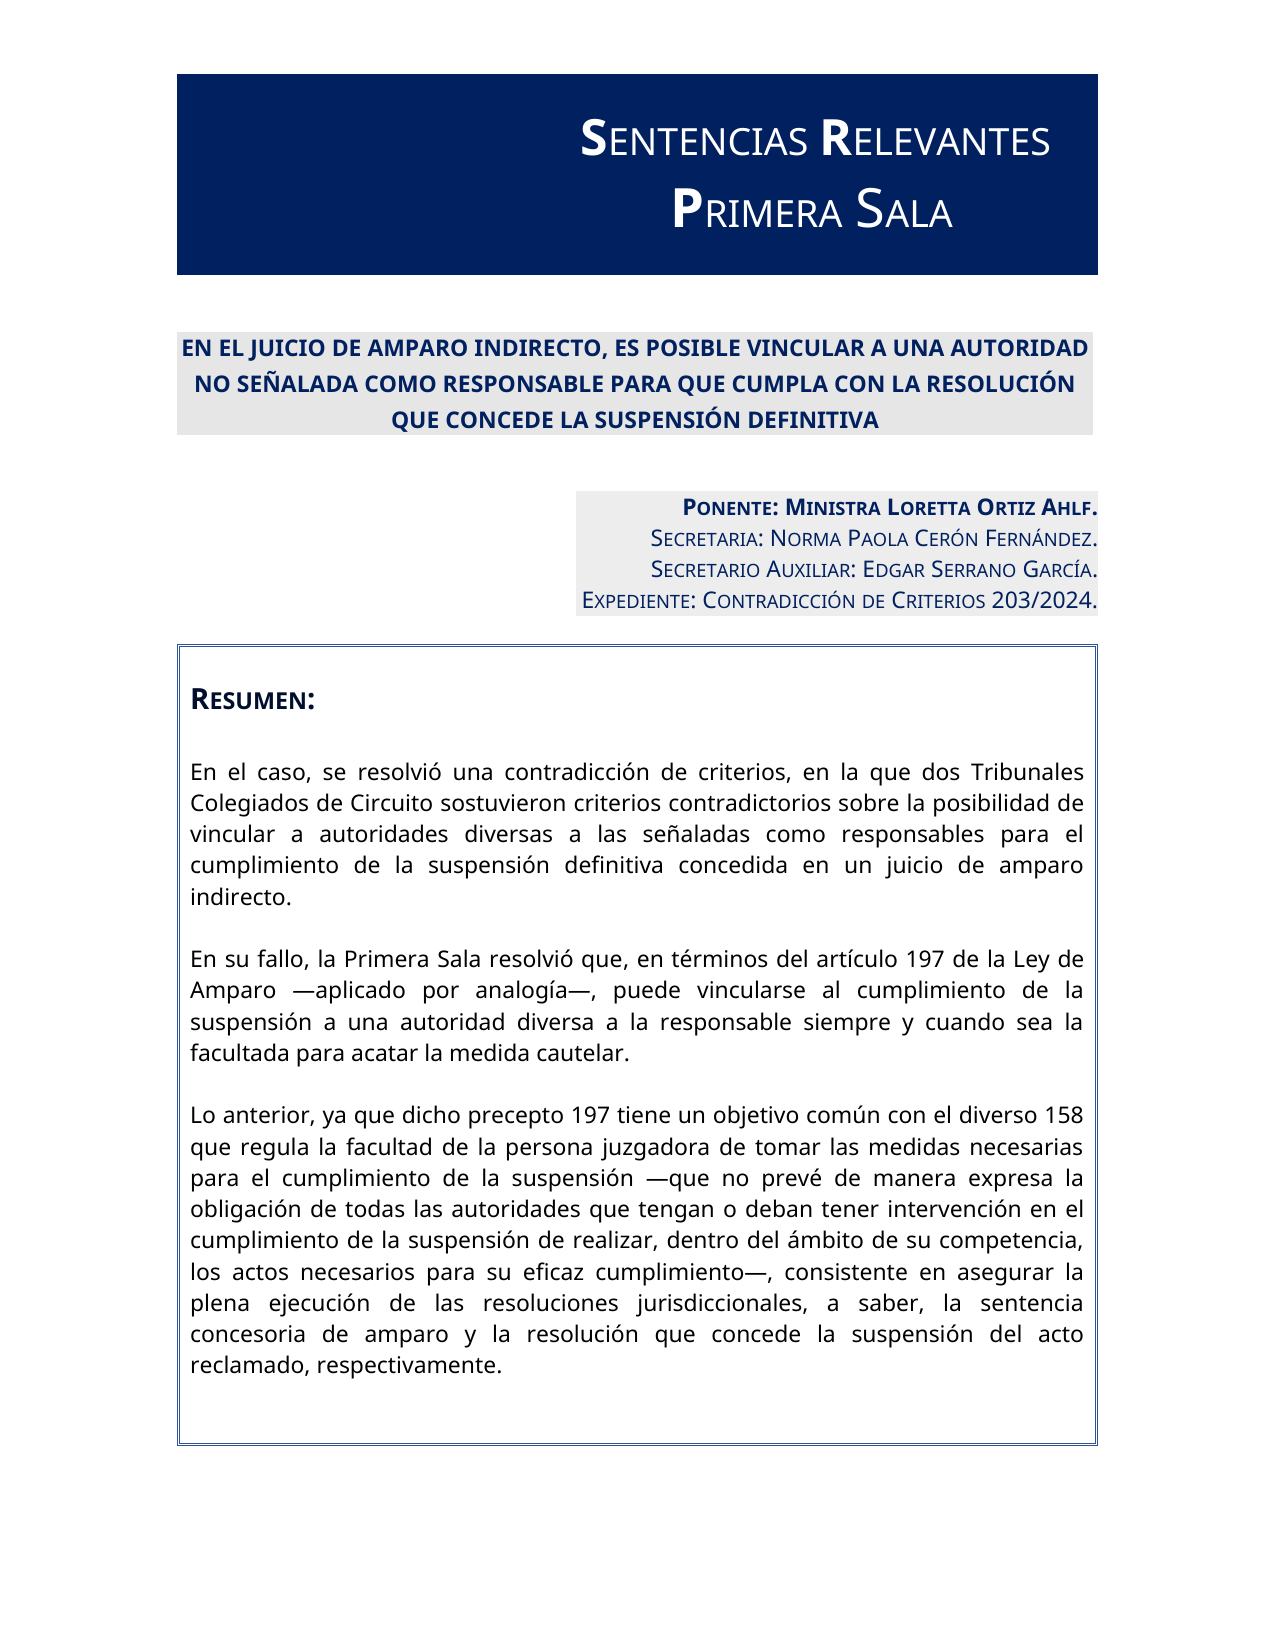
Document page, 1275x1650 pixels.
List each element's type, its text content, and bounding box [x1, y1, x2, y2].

table_header Resumen: En el caso, se resolvió una contradicción de criterios, en la que dos Tribunales Colegiados de Circuito sostuvieron criterios contradictorios sobre la posibilidad de vincular a autoridades diversas a las señaladas como responsables para el cumplimiento de la suspensión definitiva concedida en un juicio de amparo indirecto. En su fallo, la Primera Sala resolvió que, en términos del artículo 197 de la Ley de Amparo —aplicado por analogía—, puede vincularse al cumplimiento de la suspensión a una autoridad diversa a la responsable siempre y cuando sea la facultada para acatar la medida cautelar. Lo anterior, ya que dicho precepto 197 tiene un objetivo común con el diverso 158 que regula la facultad de la persona juzgadora de tomar las medidas necesarias para el cumplimiento de la suspensión —que no prevé de manera expresa la obligación de todas las autoridades que tengan o deban tener intervención en el cumplimiento de la suspensión de realizar, dentro del ámbito de su competencia, los actos necesarios para su eficaz cumplimiento—, consistente en asegurar la plena ejecución de las resoluciones jurisdiccionales, a saber, la sentencia concesoria de amparo y la resolución que concede la suspensión del acto reclamado, respectivamente. [180, 647, 1095, 1443]
text Secretario Auxiliar: Edgar Serrano García. [576, 553, 1098, 584]
text Ponente: Ministra Loretta Ortiz Ahlf. [576, 491, 1098, 522]
text EN EL JUICIO DE AMPARO INDIRECTO, ES POSIBLE VINCULAR A UNA AUTORIDAD NO SEÑALADA COMO RESPONSABLE PARA QUE CUMPLA CON LA RESOLUCIÓN QUE CONCEDE LA SUSPENSIÓN DEFINITIVA [177, 332, 1093, 435]
text Secretaria: Norma Paola Cerón Fernández. [576, 522, 1098, 553]
text Expediente: Contradicción de Criterios 203/2024. [576, 584, 1098, 616]
